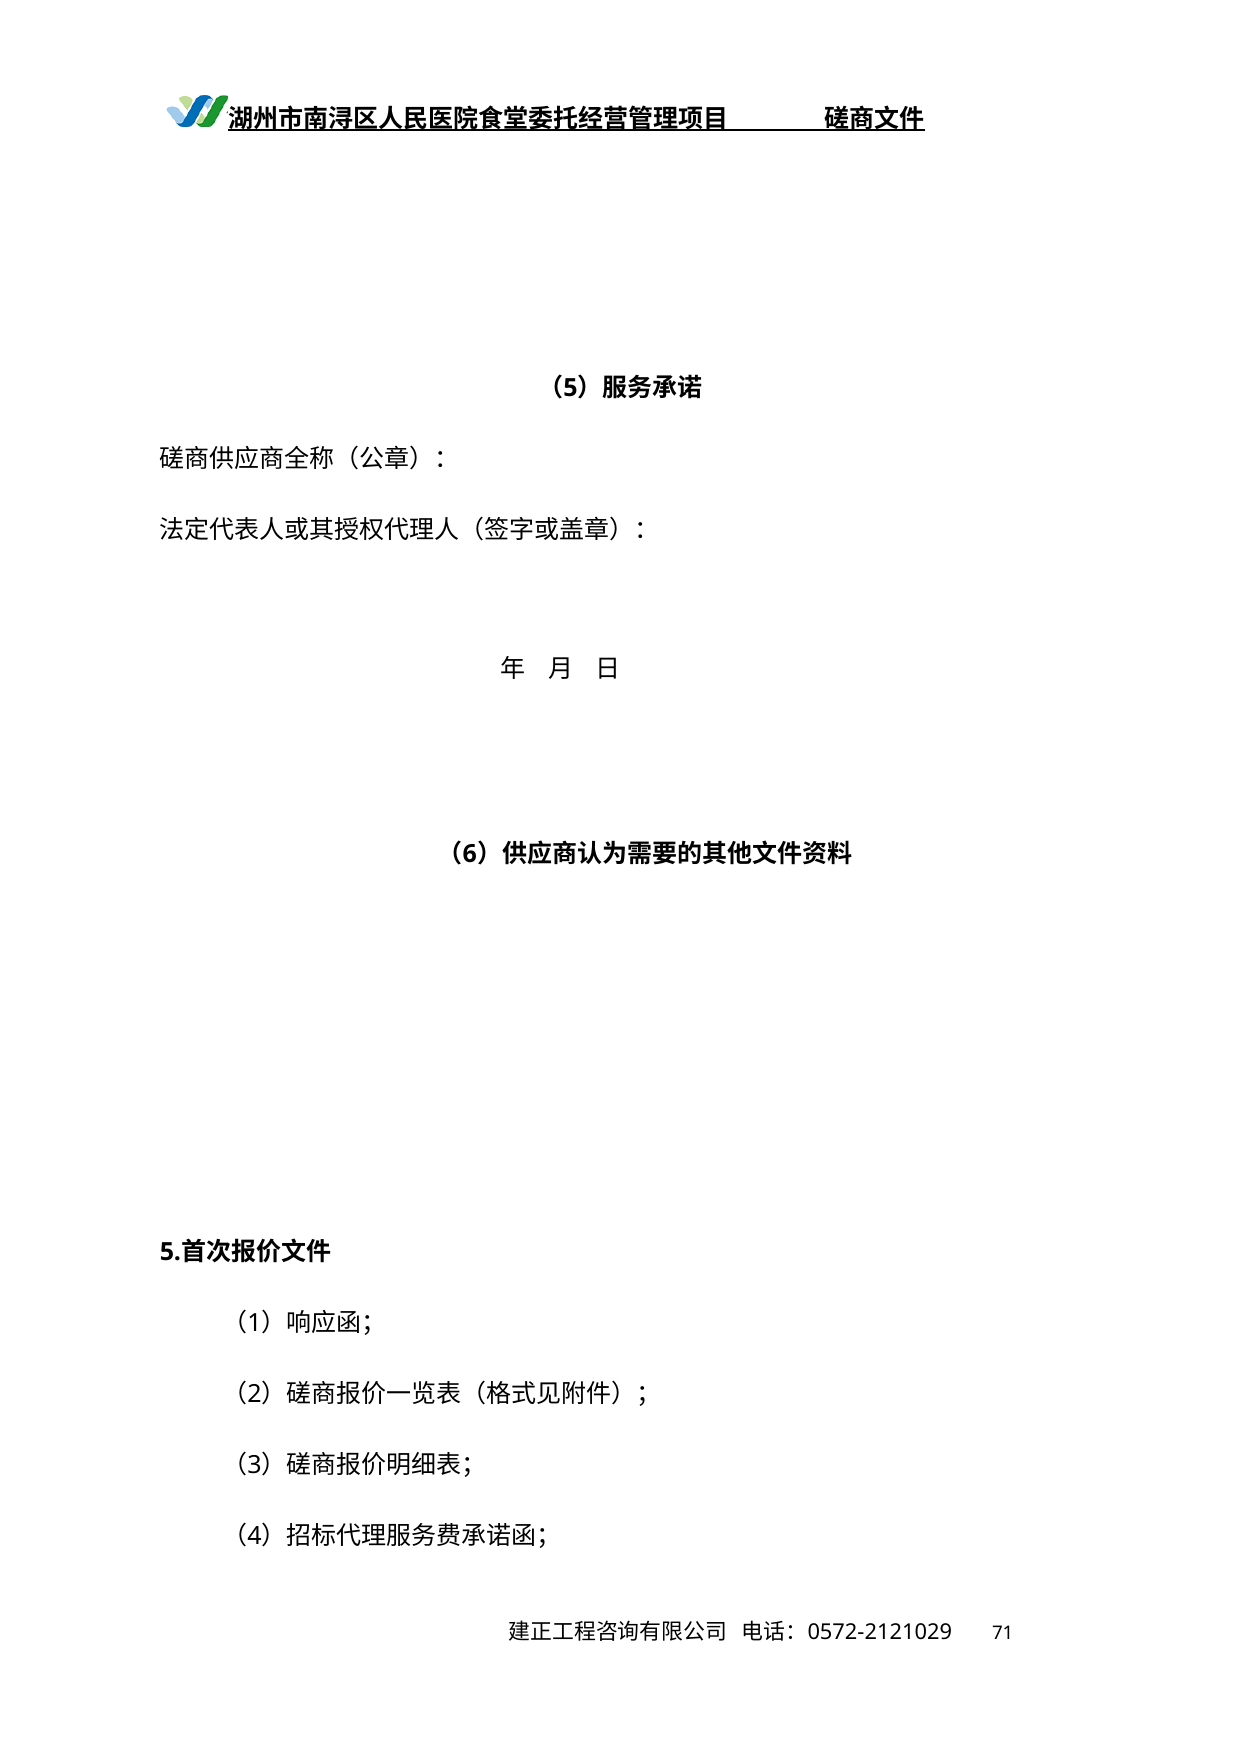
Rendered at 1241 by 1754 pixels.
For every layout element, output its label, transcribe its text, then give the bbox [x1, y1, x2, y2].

text 年 月 日 [208, 648, 1081, 685]
text （2）磋商报价一览表（格式见附件）； [159, 1374, 1081, 1410]
text （6）供应商认为需要的其他文件资料 [208, 833, 1081, 870]
text （3）磋商报价明细表； [159, 1445, 1081, 1481]
text 磋商供应商全称（公章）： [159, 439, 1081, 475]
text （5）服务承诺 [159, 368, 1081, 404]
text 法定代表人或其授权代理人（签字或盖章）： [159, 510, 1081, 546]
text （4）招标代理服务费承诺函； [159, 1516, 1081, 1552]
picture [159, 92, 228, 127]
text 5.首次报价文件 [159, 1232, 1081, 1268]
text （1）响应函； [159, 1303, 1081, 1339]
